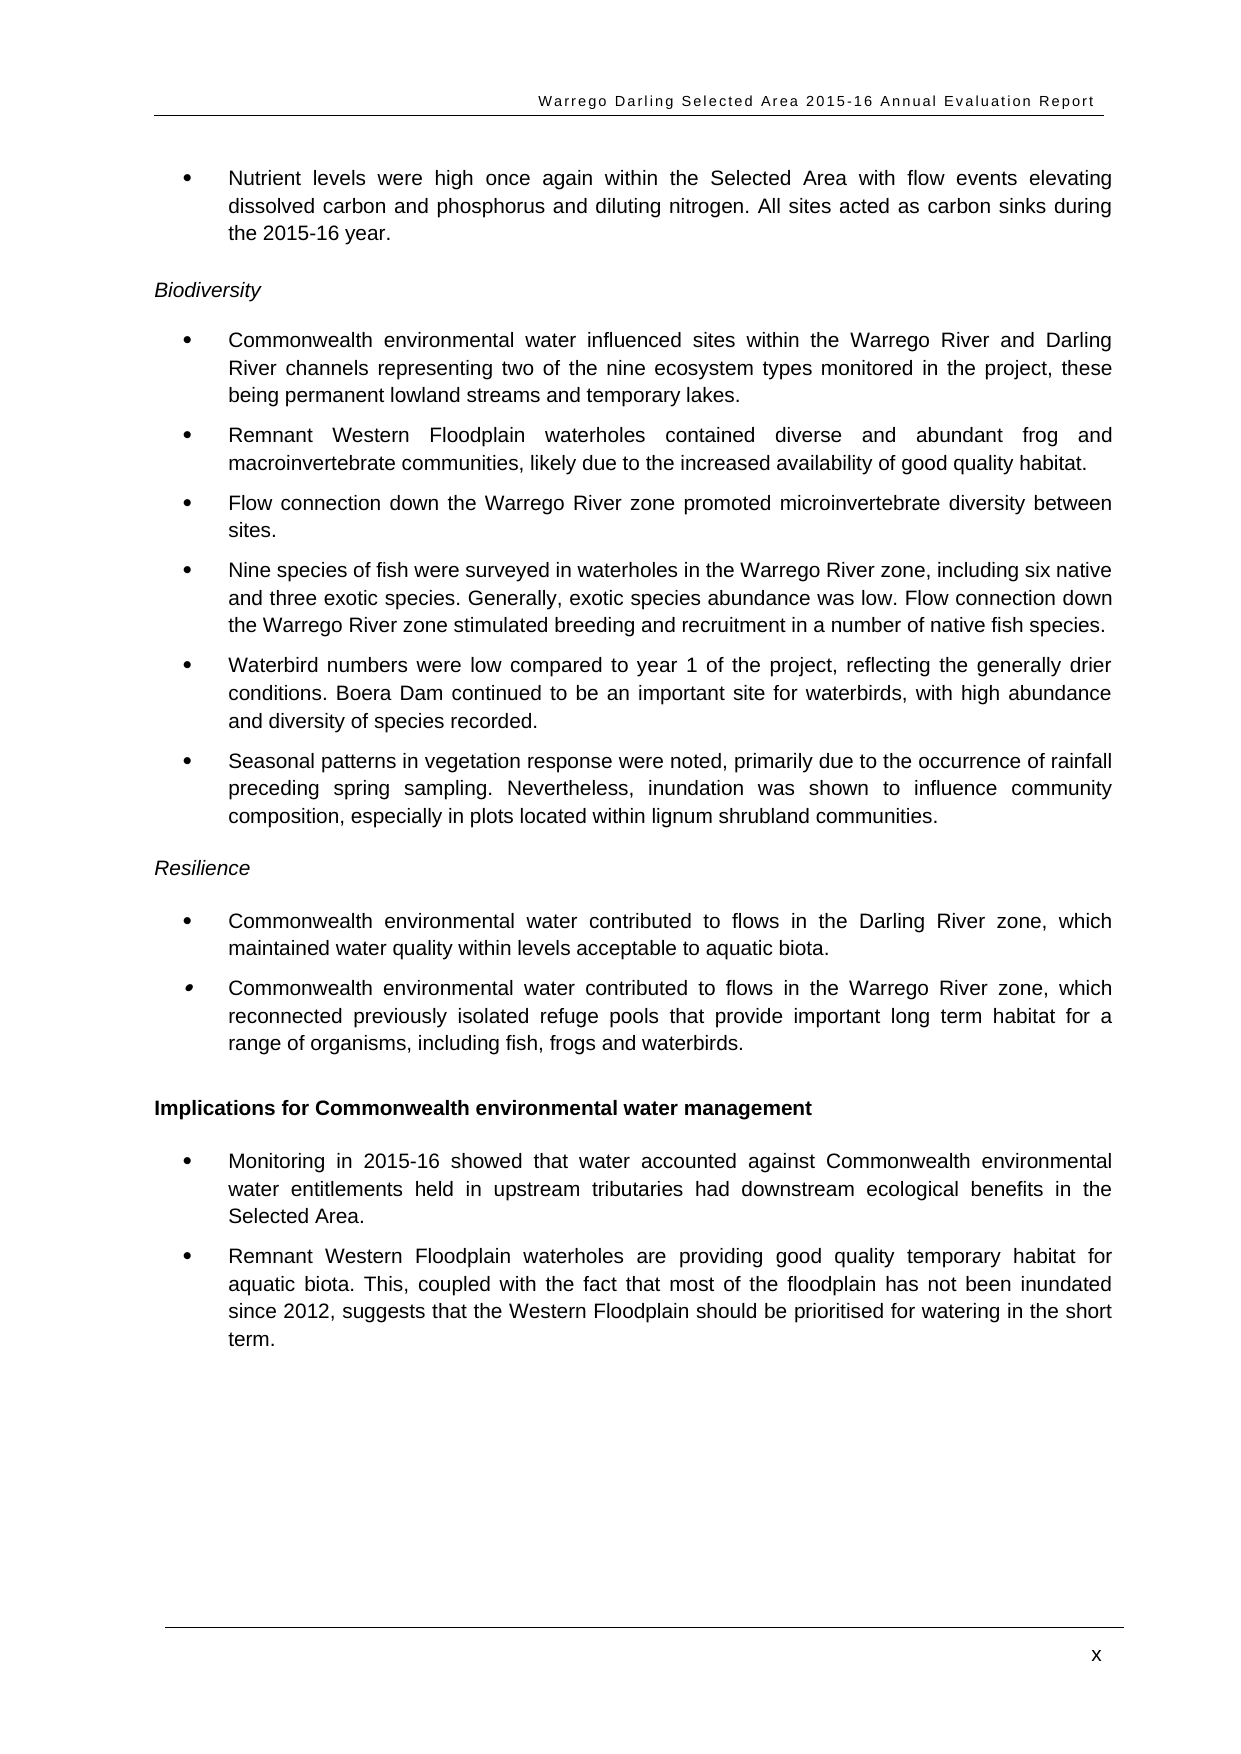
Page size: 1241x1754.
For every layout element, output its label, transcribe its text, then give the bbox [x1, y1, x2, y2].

list Seasonal patterns in vegetation response were noted, primarily due to the occurrence of rainfall preceding spring sampling. Nevertheless, inundation was shown to influence community composition, especially in plots located within lignum shrubland communities. [184, 748, 1113, 827]
text Resilience [154, 856, 1113, 880]
text Implications for Commonwealth environmental water management [154, 1096, 1113, 1120]
list Remnant Western Floodplain waterholes contained diverse and abundant frog and macroinvertebrate communities, likely due to the increased availability of good quality habitat. [184, 423, 1113, 474]
list Commonwealth environmental water influenced sites within the Warrego River and Darling River channels representing two of the nine ecosystem types monitored in the project, these being permanent lowland streams and temporary lakes. [184, 328, 1113, 407]
list Nutrient levels were high once again within the Selected Area with flow events elevating dissolved carbon and phosphorus and diluting nitrogen. All sites acted as carbon sinks during the 2015-16 year. [184, 166, 1113, 245]
list Commonwealth environmental water contributed to flows in the Warrego River zone, which reconnected previously isolated refuge pools that provide important long term habitat for a range of organisms, including fish, frogs and waterbirds. [184, 976, 1113, 1055]
list Waterbird numbers were low compared to year 1 of the project, reflecting the generally drier conditions. Boera Dam continued to be an important site for waterbirds, with high abundance and diversity of species recorded. [184, 653, 1113, 732]
text Biodiversity [154, 274, 1113, 303]
list Commonwealth environmental water contributed to flows in the Darling River zone, which maintained water quality within levels acceptable to aquatic biota. [184, 908, 1113, 960]
list Monitoring in 2015-16 showed that water accounted against Commonwealth environmental water entitlements held in upstream tributaries had downstream ecological benefits in the Selected Area. [184, 1149, 1113, 1228]
list Nine species of fish were surveyed in waterholes in the Warrego River zone, including six native and three exotic species. Generally, exotic species abundance was low. Flow connection down the Warrego River zone stimulated breeding and recruitment in a number of native fish species. [184, 558, 1113, 637]
list Remnant Western Floodplain waterholes are providing good quality temporary habitat for aquatic biota. This, coupled with the fact that most of the floodplain has not been inundated since 2012, suggests that the Western Floodplain should be prioritised for watering in the short term. [184, 1244, 1113, 1350]
list Flow connection down the Warrego River zone promoted microinvertebrate diversity between sites. [184, 491, 1113, 542]
